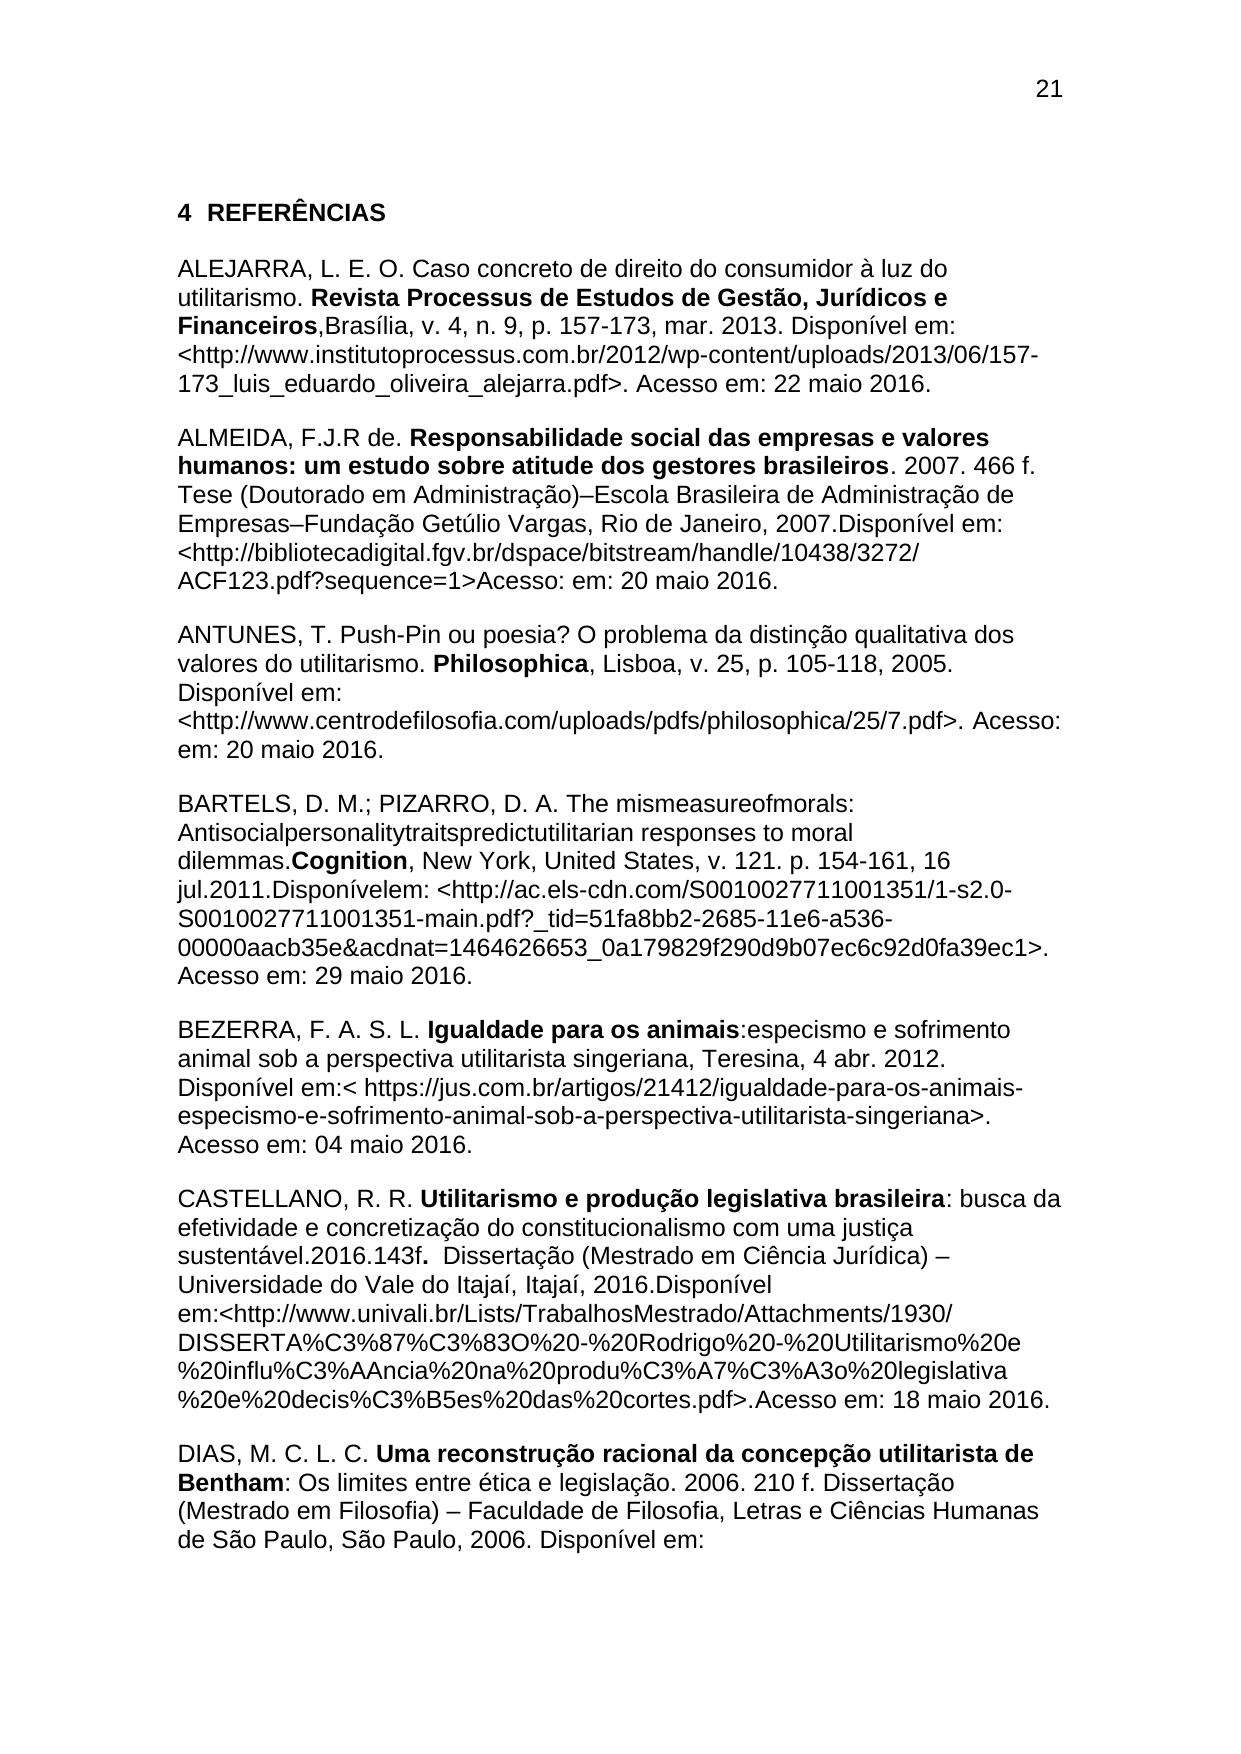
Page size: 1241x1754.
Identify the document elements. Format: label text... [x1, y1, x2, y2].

text ALMEIDA, F.J.R de. Responsabilidade social das empresas e valores humanos: um estudo sobre atitude dos gestores brasileiros. 2007. 466 f. Tese (Doutorado em Administração)–Escola Brasileira de Administração de Empresas–Fundação Getúlio Vargas, Rio de Janeiro, 2007.Disponível em: <http://bibliotecadigital.fgv.br/dspace/bitstream/handle/10438/3272/ACF123.pdf?sequence=1>Acesso: em: 20 maio 2016. [177, 422, 1063, 595]
text CASTELLANO, R. R. Utilitarismo e produção legislativa brasileira: busca da efetividade e concretização do constitucionalismo com uma justiça sustentável.2016.143f. Dissertação (Mestrado em Ciência Jurídica) – Universidade do Vale do Itajaí, Itajaí, 2016.Disponível em:<http://www.univali.br/Lists/TrabalhosMestrado/Attachments/1930/DISSERTA%C3%87%C3%83O%20-%20Rodrigo%20-%20Utilitarismo%20e%20influ%C3%AAncia%20na%20produ%C3%A7%C3%A3o%20legislativa%20e%20decis%C3%B5es%20das%20cortes.pdf>.Acesso em: 18 maio 2016. [177, 1184, 1063, 1414]
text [177, 1439, 1063, 1554]
text ANTUNES, T. Push-Pin ou poesia? O problema da distinção qualitativa dos valores do utilitarismo. Philosophica, Lisboa, v. 25, p. 105-118, 2005. Disponível em: <http://www.centrodefilosofia.com/uploads/pdfs/philosophica/25/7.pdf>. Acesso: em: 20 maio 2016. [177, 620, 1063, 764]
text ALEJARRA, L. E. O. Caso concreto de direito do consumidor à luz do utilitarismo. Revista Processus de Estudos de Gestão, Jurídicos e Financeiros,Brasília, v. 4, n. 9, p. 157-173, mar. 2013. Disponível em: <http://www.institutoprocessus.com.br/2012/wp-content/uploads/2013/06/157-173_luis_eduardo_oliveira_alejarra.pdf>. Acesso em: 22 maio 2016. [177, 254, 1063, 397]
subtitle REFERÊNCIAS [177, 198, 1063, 226]
text BARTELS, D. M.; PIZARRO, D. A. The mismeasureofmorals: Antisocialpersonalitytraitspredictutilitarian responses to moral dilemmas.Cognition, New York, United States, v. 121. p. 154-161, 16 jul.2011.Disponívelem: <http://ac.els-cdn.com/S0010027711001351/1-s2.0-S0010027711001351-main.pdf?_tid=51fa8bb2-2685-11e6-a536-00000aacb35e&acdnat=1464626653_0a179829f290d9b07ec6c92d0fa39ec1>. Acesso em: 29 maio 2016. [177, 789, 1063, 990]
text BEZERRA, F. A. S. L. Igualdade para os animais:especismo e sofrimento animal sob a perspectiva utilitarista singeriana, Teresina, 4 abr. 2012. Disponível em:< https://jus.com.br/artigos/21412/igualdade-para-os-animais-especismo-e-sofrimento-animal-sob-a-perspectiva-utilitarista-singeriana>. Acesso em: 04 maio 2016. [177, 1015, 1063, 1159]
